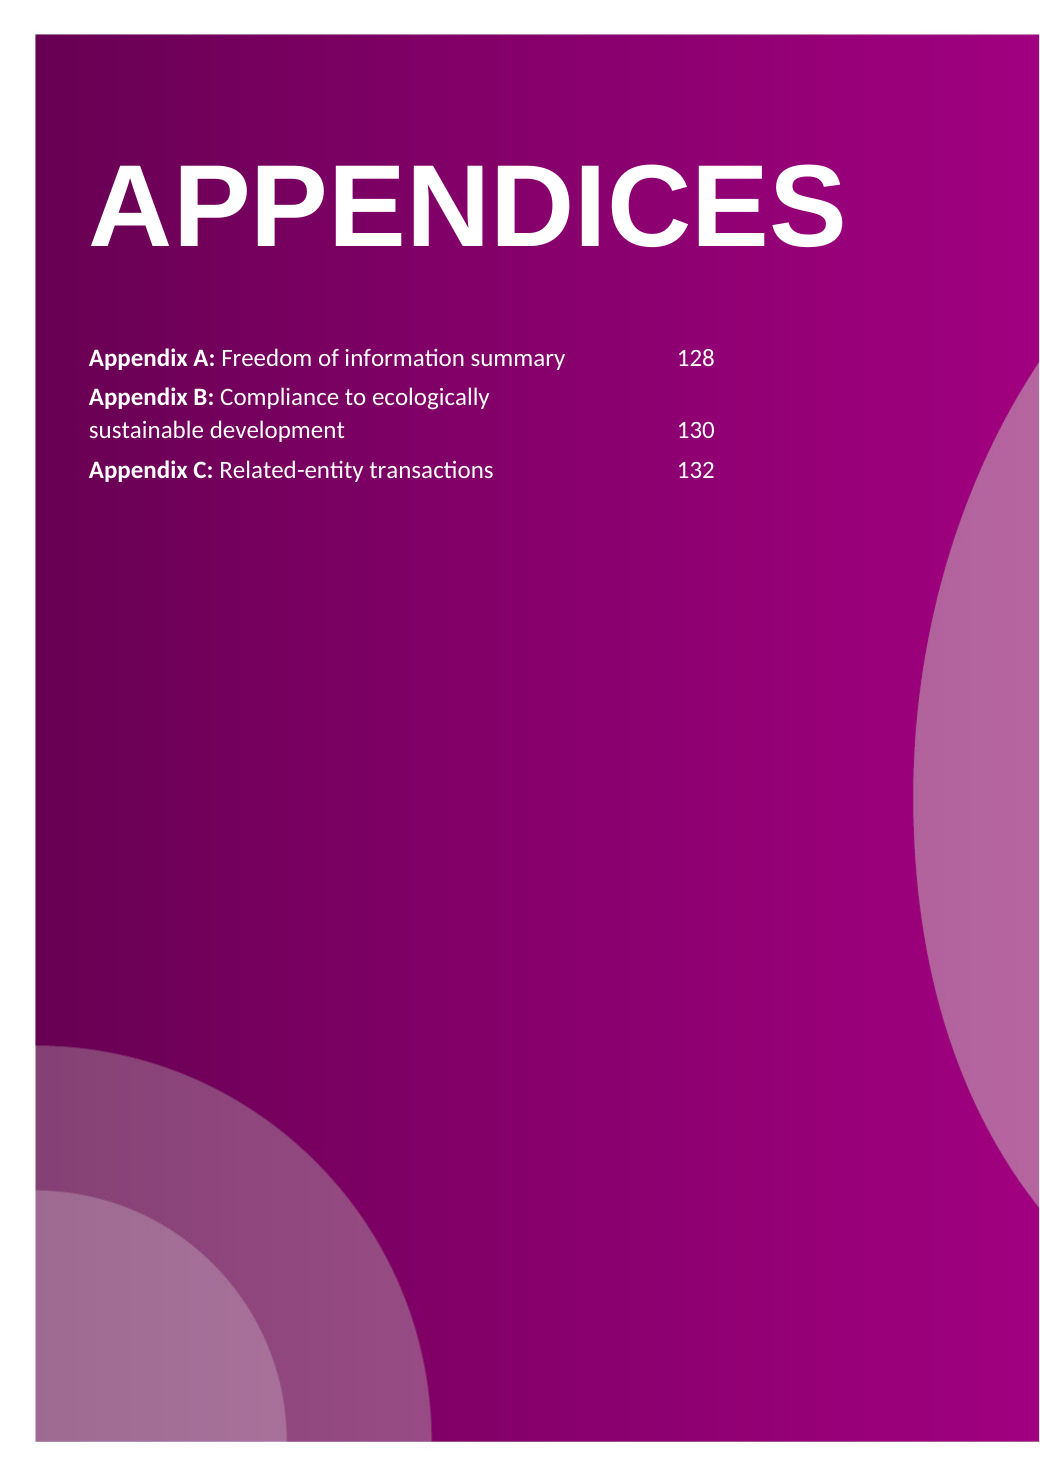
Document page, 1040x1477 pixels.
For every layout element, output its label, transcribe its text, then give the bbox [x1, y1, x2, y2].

text Appendix B: Compliance to ecologically sustainable development 130 [89, 378, 951, 445]
picture [0, 0, 1040, 1477]
subtitle Appendices [89, 153, 951, 270]
text Appendix A: Freedom of information summary 128 [89, 339, 951, 372]
text Appendix C: Related-entity transactions 132 [89, 451, 951, 485]
